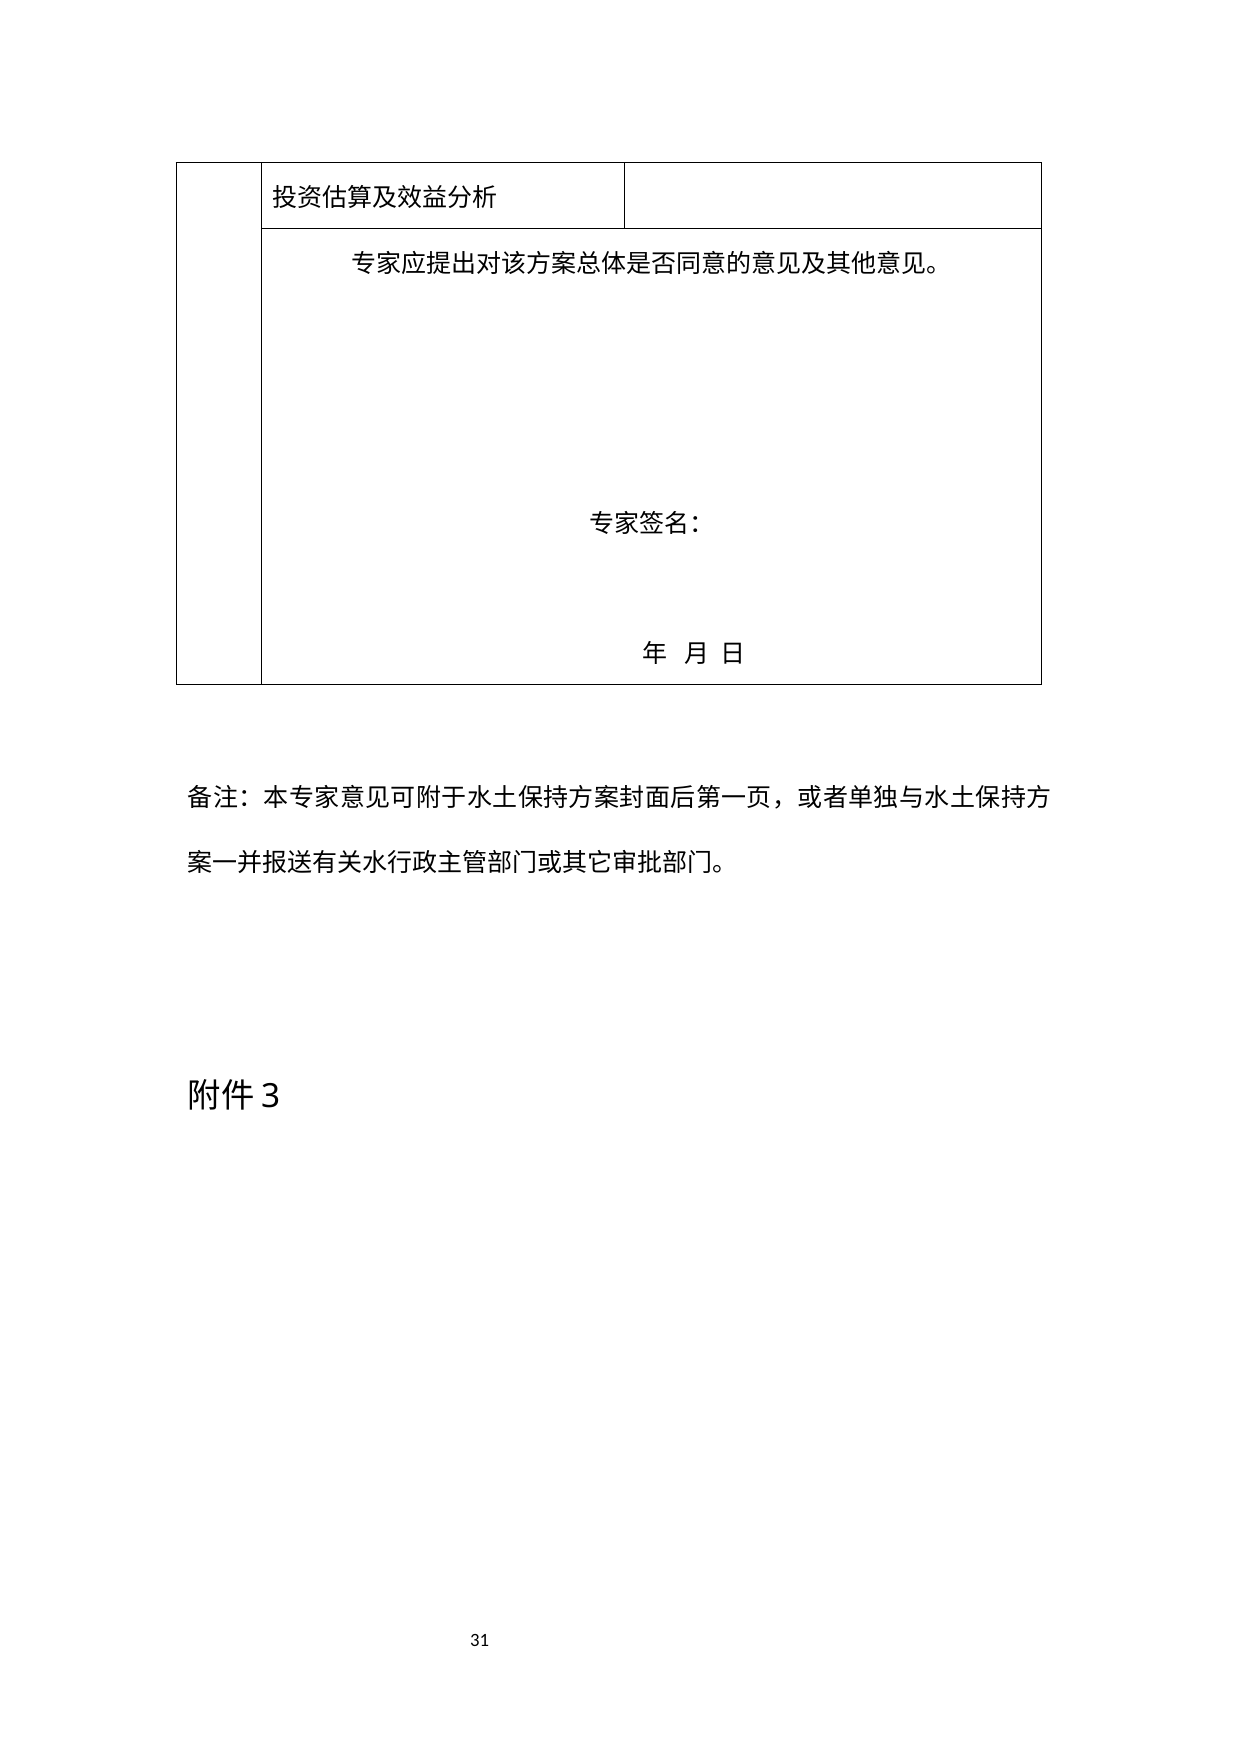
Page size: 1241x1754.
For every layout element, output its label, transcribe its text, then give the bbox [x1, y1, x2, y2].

table_cell 专家应提出对该方案总体是否同意的意见及其他意见。 专家签名： 年 月 日 [262, 229, 1041, 684]
text 附件3 [187, 1060, 1053, 1125]
table_cell 投资估算及效益分析 [262, 163, 624, 228]
text 备注：本专家意见可附于水土保持方案封面后第一页，或者单独与水土保持方案一并报送有关水行政主管部门或其它审批部门。 [187, 763, 1053, 893]
table_cell [625, 163, 1041, 228]
